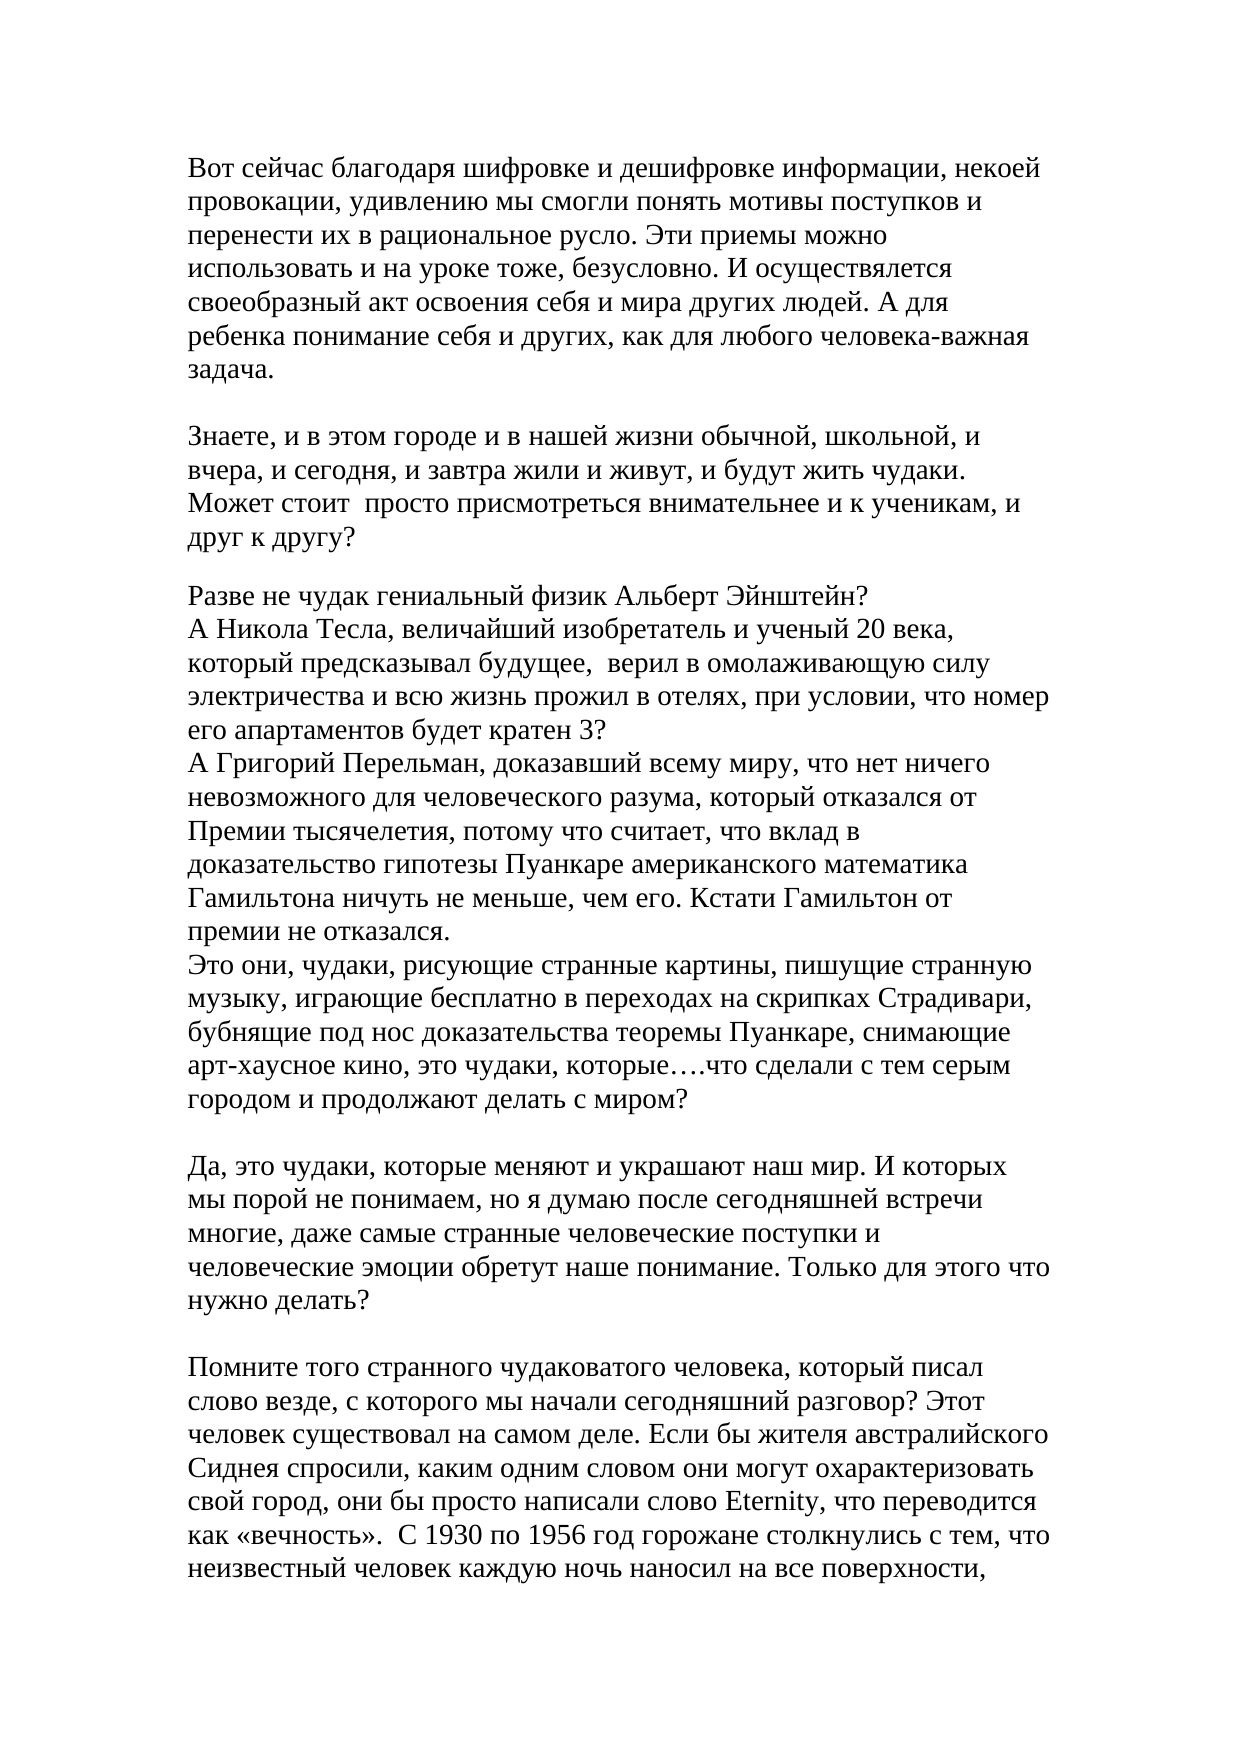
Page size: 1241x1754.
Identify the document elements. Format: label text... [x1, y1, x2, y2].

text А Никола Тесла, величайший изобретатель и ученый 20 века, который предсказывал будущее, верил в омолаживающую силу электричества и всю жизнь прожил в отелях, при условии, что номер его апартаментов будет кратен 3? [187, 611, 1053, 746]
text Это они, чудаки, рисующие странные картины, пишущие странную музыку, играющие бесплатно в переходах на скрипках Страдивари, бубнящие под нос доказательства теоремы Пуанкаре, снимающие арт-хаусное кино, это чудаки, которые….что сделали с тем серым городом и продолжают делать с миром? [187, 947, 1053, 1114]
text Вот сейчас благодаря шифровке и дешифровке информации, некоей провокации, удивлению мы смогли понять мотивы поступков и перенести их в рациональное русло. Эти приемы можно использовать и на уроке тоже, безусловно. И осуществялется своеобразный акт освоения себя и мира других людей. А для ребенка понимание себя и других, как для любого человека-важная задача. [187, 150, 1053, 385]
text А Григорий Перельман, доказавший всему миру, что нет ничего невозможного для человеческого разума, который отказался от Премии тысячелетия, потому что считает, что вклад в доказательство гипотезы Пуанкаре американского математика Гамильтона ничуть не меньше, чем его. Кстати Гамильтон от премии не отказался. [187, 746, 1053, 947]
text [187, 1349, 1053, 1584]
text Знаете, и в этом городе и в нашей жизни обычной, школьной, и вчера, и сегодня, и завтра жили и живут, и будут жить чудаки. Может стоит просто присмотреться внимательнее и к ученикам, и друг к другу? [187, 418, 1053, 552]
text Разве не чудак гениальный физик Альберт Эйнштейн? [187, 578, 1053, 611]
text Да, это чудаки, которые меняют и украшают наш мир. И которых мы порой не понимаем, но я думаю после сегодняшней встречи многие, даже самые странные человеческие поступки и человеческие эмоции обретут наше понимание. Только для этого что нужно делать? [187, 1148, 1053, 1316]
